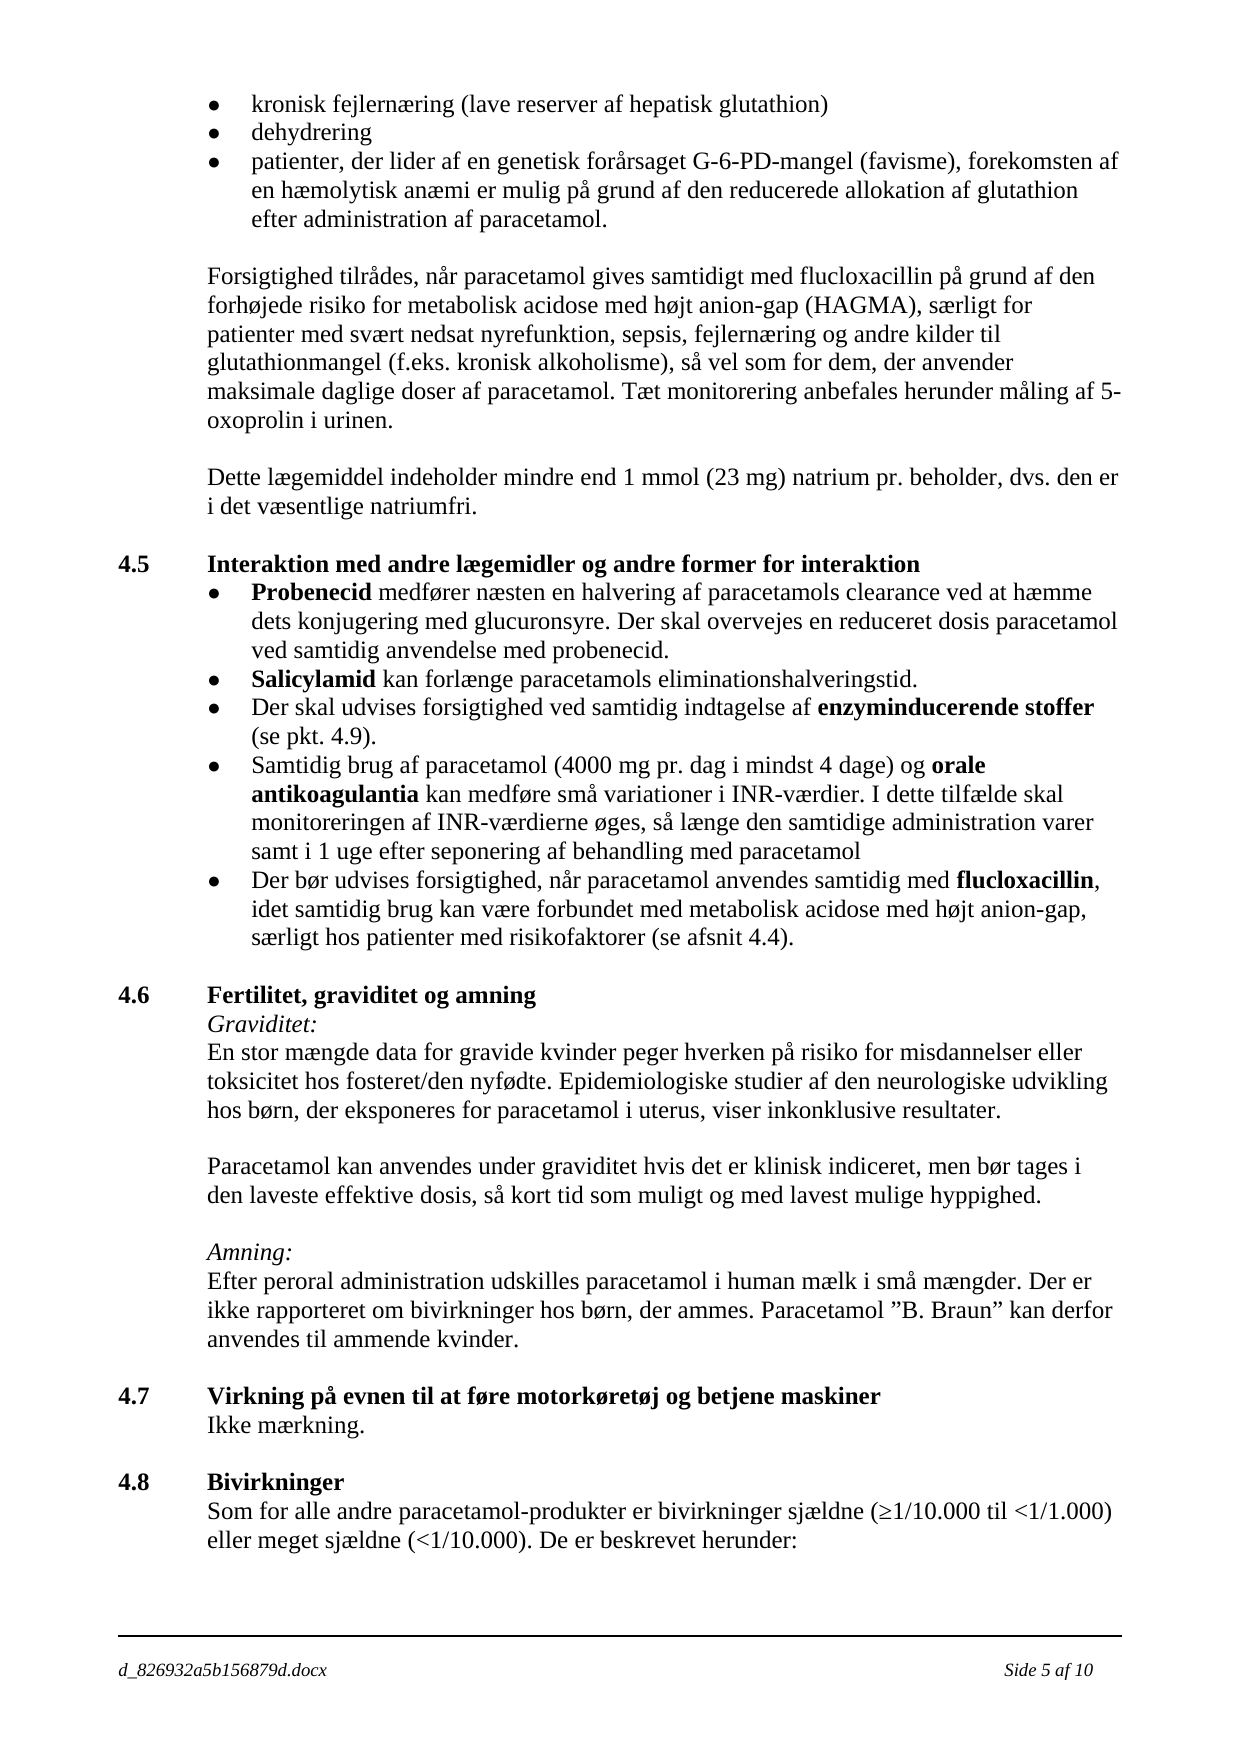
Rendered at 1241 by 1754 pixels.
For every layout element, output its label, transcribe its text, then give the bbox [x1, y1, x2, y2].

text Paracetamol kan anvendes under graviditet hvis det er klinisk indiceret, men bør tages i den laveste effektive dosis, så kort tid som muligt og med lavest mulige hyppighed. [207, 1151, 1122, 1209]
list Fertilitet, graviditet og amning [118, 980, 1122, 1009]
list Salicylamid kan forlænge paracetamols eliminationshalveringstid. [207, 664, 1122, 692]
text Graviditet: [118, 1009, 1122, 1037]
text Efter peroral administration udskilles paracetamol i human mælk i små mængder. Der er ikke rapporteret om bivirkninger hos børn, der ammes. Paracetamol ”B. Braun” kan derfor anvendes til ammende kvinder. [207, 1266, 1122, 1352]
text Som for alle andre paracetamol-produkter er bivirkninger sjældne (≥1/10.000 til <1/1.000) eller meget sjældne (<1/10.000). De er beskrevet herunder: [118, 1496, 1122, 1554]
list Der skal udvises forsigtighed ved samtidig indtagelse af enzyminducerende stoffer (se pkt. 4.9). [207, 692, 1122, 750]
text En stor mængde data for gravide kvinder peger hverken på risiko for misdannelser eller toksicitet hos fosteret/den nyfødte. Epidemiologiske studier af den neurologiske udvikling hos børn, der eksponeres for paracetamol i uterus, viser inkonklusive resultater. [207, 1037, 1122, 1124]
list Probenecid medfører næsten en halvering af paracetamols clearance ved at hæmme dets konjugering med glucuronsyre. Der skal overvejes en reduceret dosis paracetamol ved samtidig anvendelse med probenecid. [207, 577, 1122, 664]
text Ikke mærkning. [118, 1410, 1122, 1439]
list Bivirkninger [118, 1467, 1122, 1496]
list kronisk fejlernæring (lave reserver af hepatisk glutathion) [207, 89, 1122, 117]
list dehydrering [207, 117, 1122, 146]
text Forsigtighed tilrådes, når paracetamol gives samtidigt med flucloxacillin på grund af den forhøjede risiko for metabolisk acidose med højt anion-gap (HAGMA), særligt for patienter med svært nedsat nyrefunktion, sepsis, fejlernæring og andre kilder til glutathionmangel (f.eks. kronisk alkoholisme), så vel som for dem, der anvender maksimale daglige doser af paracetamol. Tæt monitorering anbefales herunder måling af 5-oxoprolin i urinen. [207, 261, 1122, 434]
list Samtidig brug af paracetamol (4000 mg pr. dag i mindst 4 dage) og orale antikoagulantia kan medføre små variationer i INR-værdier. I dette tilfælde skal monitoreringen af INR-værdierne øges, så længe den samtidige administration varer samt i 1 uge efter seponering af behandling med paracetamol [207, 750, 1122, 865]
list Interaktion med andre lægemidler og andre former for interaktion [118, 549, 1122, 577]
text Amning: [207, 1237, 1122, 1266]
list Der bør udvises forsigtighed, når paracetamol anvendes samtidig med flucloxacillin, idet samtidig brug kan være forbundet med metabolisk acidose med højt anion-gap, særligt hos patienter med risikofaktorer (se afsnit 4.4). [207, 865, 1122, 951]
list patienter, der lider af en genetisk forårsaget G-6-PD-mangel (favisme), forekomsten af en hæmolytisk anæmi er mulig på grund af den reducerede allokation af glutathion efter administration af paracetamol. [207, 146, 1122, 232]
text Dette lægemiddel indeholder mindre end 1 mmol (23 mg) natrium pr. beholder, dvs. den er i det væsentlige natriumfri. [207, 462, 1122, 520]
list Virkning på evnen til at føre motorkøretøj og betjene maskiner [118, 1381, 1122, 1410]
